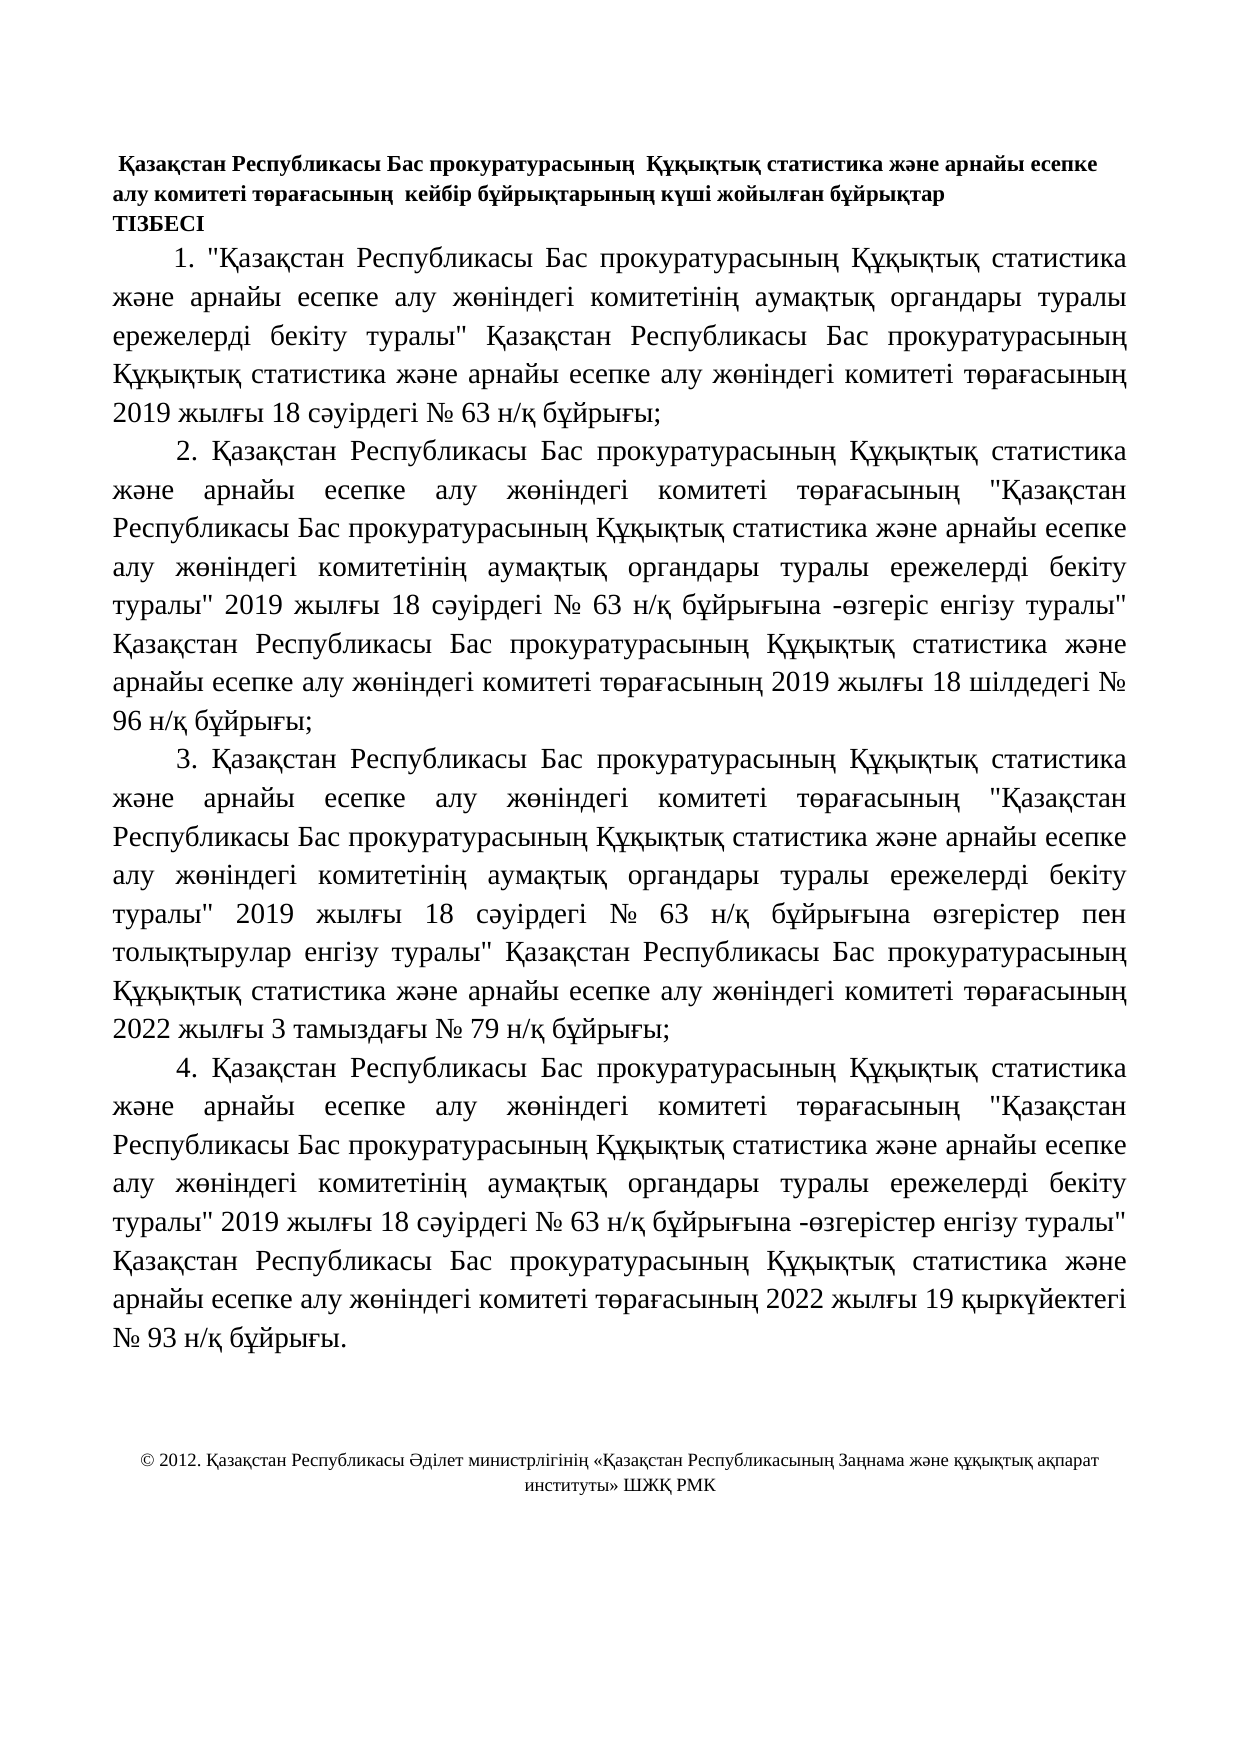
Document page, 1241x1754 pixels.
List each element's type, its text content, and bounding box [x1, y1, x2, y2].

text 2. Қазақстан Республикасы Бас прокуратурасының Құқықтық статистика және арнайы есепке алу жөніндегі комитеті төрағасының "Қазақстан Республикасы Бас прокуратурасының Құқықтық статистика және арнайы есепке алу жөніндегі комитетінің аумақтық органдары туралы ережелерді бекіту туралы" 2019 жылғы 18 сәуірдегі № 63 н/қ бұйрығына -өзгеріс енгізу туралы" Қазақстан Республикасы Бас прокуратурасының Құқықтық статистика және арнайы есепке алу жөніндегі комитеті төрағасының 2019 жылғы 18 шілдедегі № 96 н/қ бұйрығы; [112, 433, 1128, 737]
text © 2012. Қазақстан Республикасы Әділет министрлігінің «Қазақстан Республикасының Заңнама және құқықтық ақпарат институты» ШЖҚ РМК [112, 1449, 1128, 1495]
text 3. Қазақстан Республикасы Бас прокуратурасының Құқықтық статистика және арнайы есепке алу жөніндегі комитеті төрағасының "Қазақстан Республикасы Бас прокуратурасының Құқықтық статистика және арнайы есепке алу жөніндегі комитетінің аумақтық органдары туралы ережелерді бекіту туралы" 2019 жылғы 18 сәуірдегі № 63 н/қ бұйрығына өзгерістер пен толықтырулар енгізу туралы" Қазақстан Республикасы Бас прокуратурасының Құқықтық статистика және арнайы есепке алу жөніндегі комитеті төрағасының 2022 жылғы 3 тамыздағы № 79 н/қ бұйрығы; [112, 742, 1128, 1045]
text 1. "Қазақстан Республикасы Бас прокуратурасының Құқықтық статистика және арнайы есепке алу жөніндегі комитетінің аумақтық органдары туралы ережелерді бекіту туралы" Қазақстан Республикасы Бас прокуратурасының Құқықтық статистика және арнайы есепке алу жөніндегі комитеті төрағасының 2019 жылғы 18 сәуірдегі № 63 н/қ бұйрығы; [112, 241, 1128, 428]
text 4. Қазақстан Республикасы Бас прокуратурасының Құқықтық статистика және арнайы есепке алу жөніндегі комитеті төрағасының "Қазақстан Республикасы Бас прокуратурасының Құқықтық статистика және арнайы есепке алу жөніндегі комитетінің аумақтық органдары туралы ережелерді бекіту туралы" 2019 жылғы 18 сәуірдегі № 63 н/қ бұйрығына -өзгерістер енгізу туралы" Қазақстан Республикасы Бас прокуратурасының Құқықтық статистика және арнайы есепке алу жөніндегі комитеті төрағасының 2022 жылғы 19 қыркүйектегі № 93 н/қ бұйрығы. [112, 1050, 1128, 1353]
text Қазақстан Республикасы Бас прокуратурасының Құқықтық статистика және арнайы есепке алу комитеті төрағасының кейбір бұйрықтарының күші жойылған бұйрықтар ТІЗБЕСІ [112, 150, 1128, 237]
